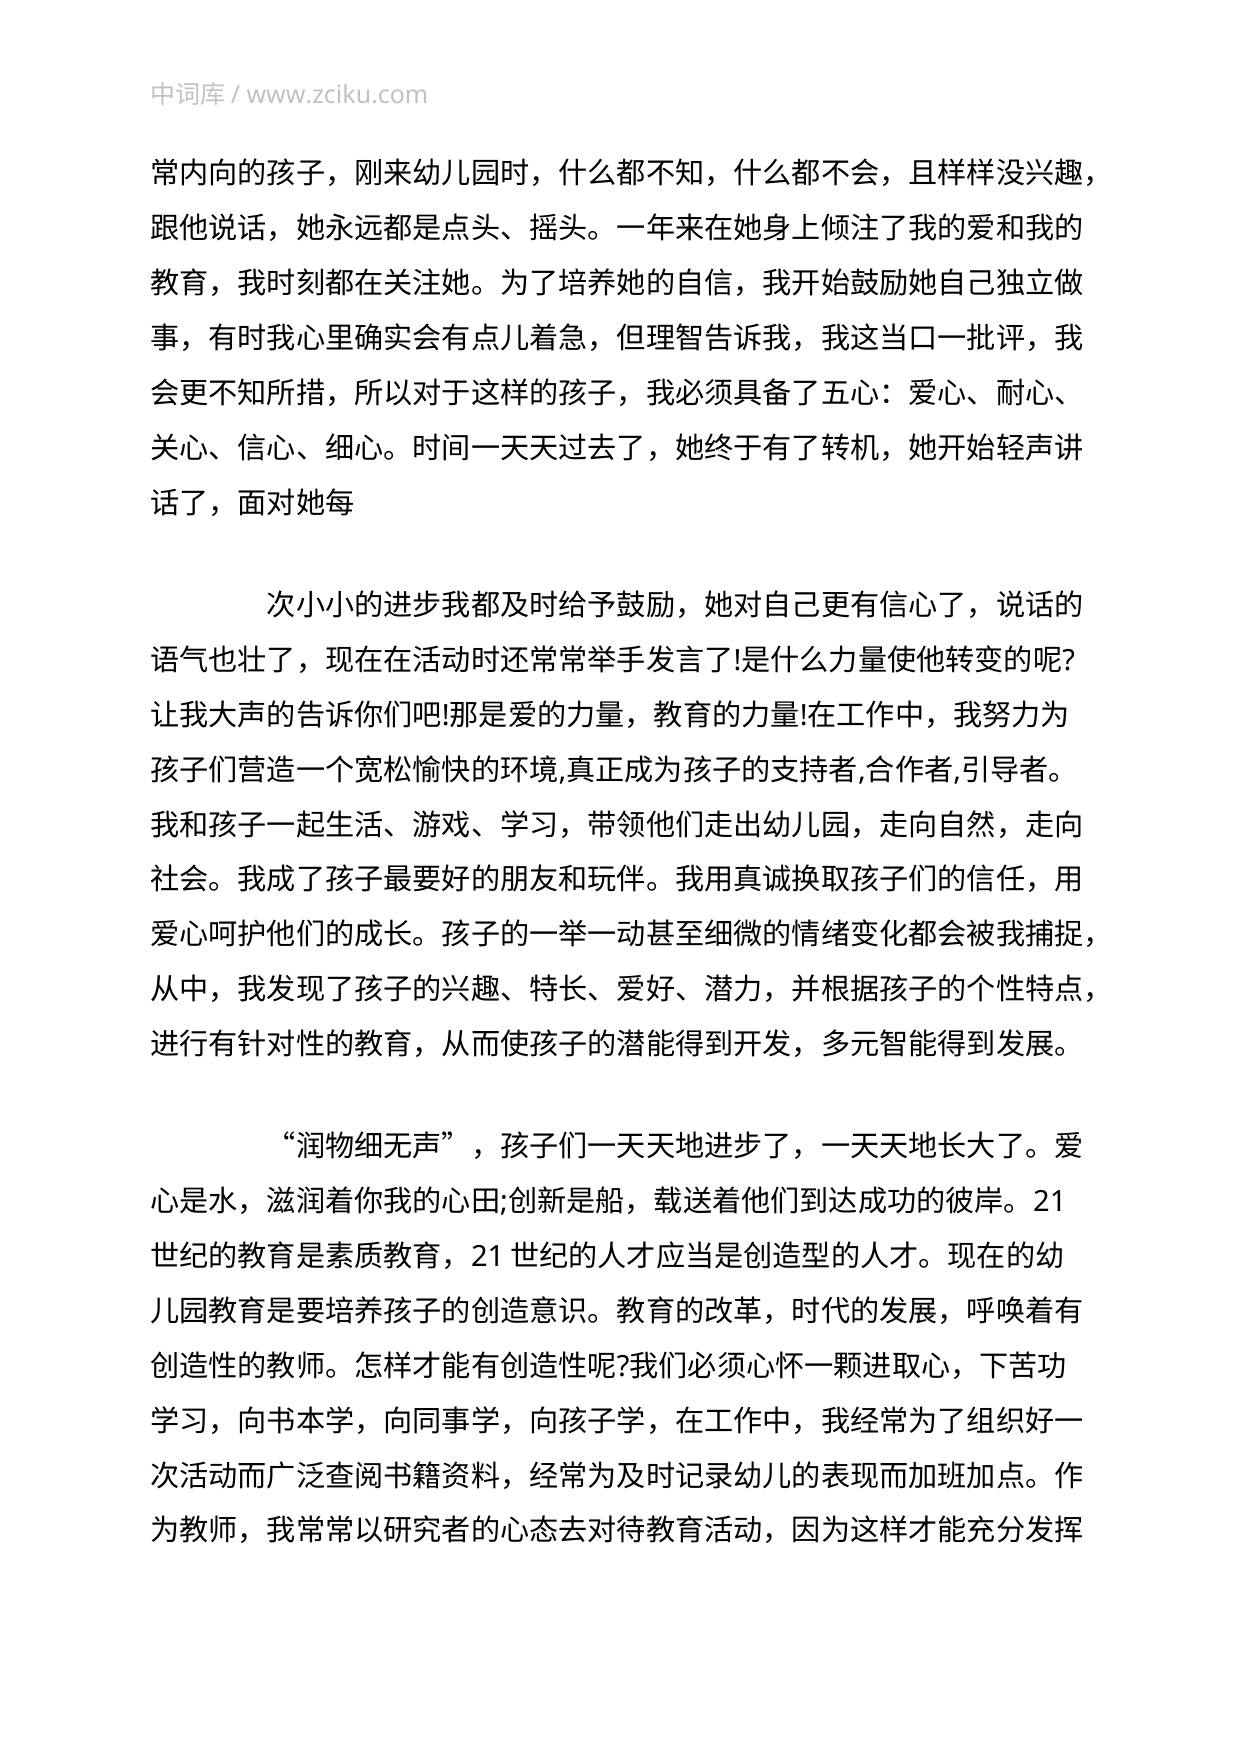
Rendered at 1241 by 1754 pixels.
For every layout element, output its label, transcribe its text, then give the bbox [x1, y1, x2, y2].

text 次小小的进步我都及时给予鼓励，她对自己更有信心了，说话的语气也壮了，现在在活动时还常常举手发言了!是什么力量使他转变的呢?让我大声的告诉你们吧!那是爱的力量，教育的力量!在工作中，我努力为孩子们营造一个宽松愉快的环境,真正成为孩子的支持者,合作者,引导者。我和孩子一起生活、游戏、学习，带领他们走出幼儿园，走向自然，走向社会。我成了孩子最要好的朋友和玩伴。我用真诚换取孩子们的信任，用爱心呵护他们的成长。孩子的一举一动甚至细微的情绪变化都会被我捕捉，从中，我发现了孩子的兴趣、特长、爱好、潜力，并根据孩子的个性特点，进行有针对性的教育，从而使孩子的潜能得到开发，多元智能得到发展。 [150, 581, 1090, 1063]
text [150, 1122, 1090, 1549]
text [150, 150, 1090, 522]
